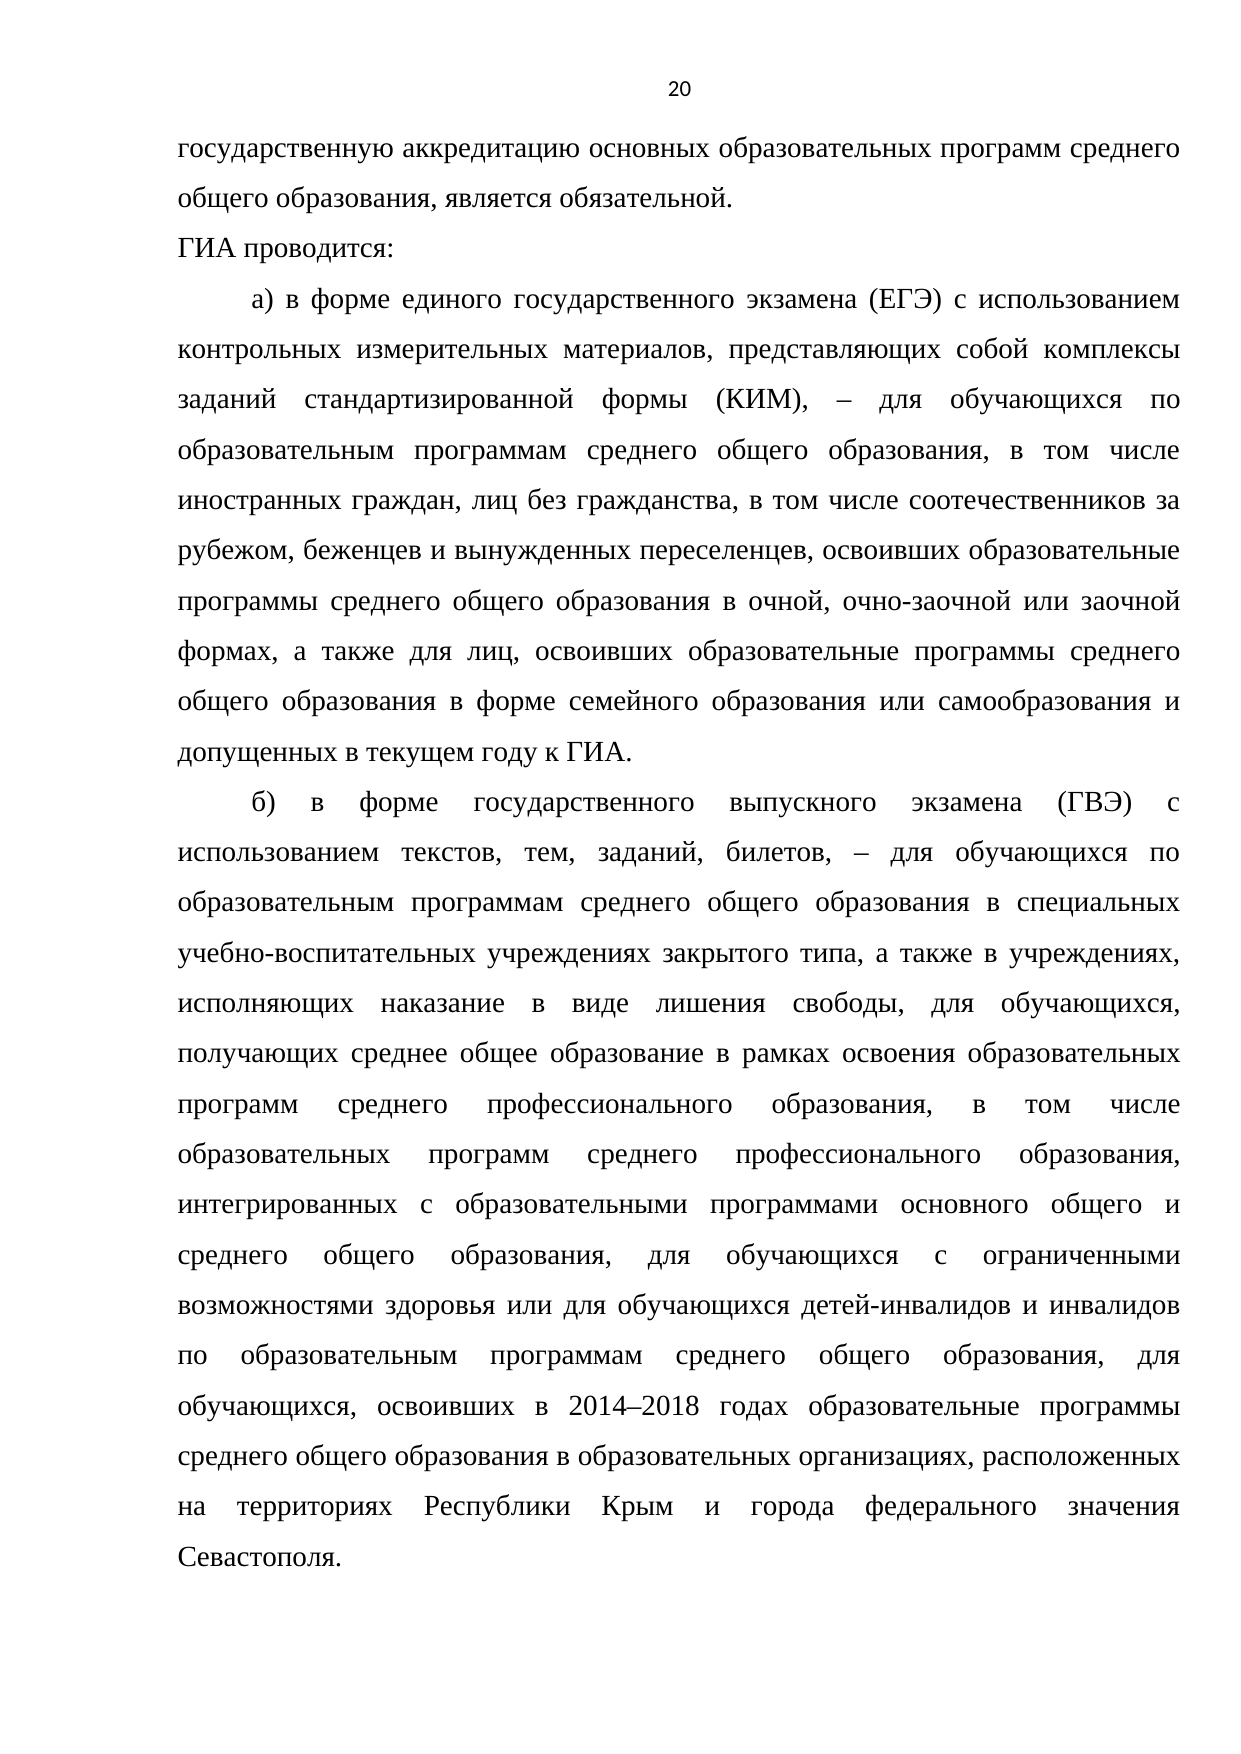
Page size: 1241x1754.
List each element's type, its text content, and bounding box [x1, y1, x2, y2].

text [177, 130, 1181, 214]
text б) в форме государственного выпускного экзамена (ГВЭ) с использованием текстов, тем, заданий, билетов, – для обучающихся по образовательным программам среднего общего образования в специальных учебно-воспитательных учреждениях закрытого типа, а также в учреждениях, исполняющих наказание в виде лишения свободы, для обучающихся, получающих среднее общее образование в рамках освоения образовательных программ среднего профессионального образования, в том числе образовательных программ среднего профессионального образования, интегрированных с образовательными программами основного общего и среднего общего образования, для обучающихся с ограниченными возможностями здоровья или для обучающихся детей-инвалидов и инвалидов по образовательным программам среднего общего образования, для обучающихся, освоивших в 2014–2018 годах образовательные программы среднего общего образования в образовательных организациях, расположенных на территориях Республики Крым и города федерального значения Севастополя. [177, 784, 1181, 1572]
text ГИА проводится: [177, 231, 1181, 264]
text а) в форме единого государственного экзамена (ЕГЭ) с использованием контрольных измерительных материалов, представляющих собой комплексы заданий стандартизированной формы (КИМ), – для обучающихся по образовательным программам среднего общего образования, в том числе иностранных граждан, лиц без гражданства, в том числе соотечественников за рубежом, беженцев и вынужденных переселенцев, освоивших образовательные программы среднего общего образования в очной, очно-заочной или заочной формах, а также для лиц, освоивших образовательные программы среднего общего образования в форме семейного образования или самообразования и допущенных в текущем году к ГИА. [177, 281, 1181, 767]
